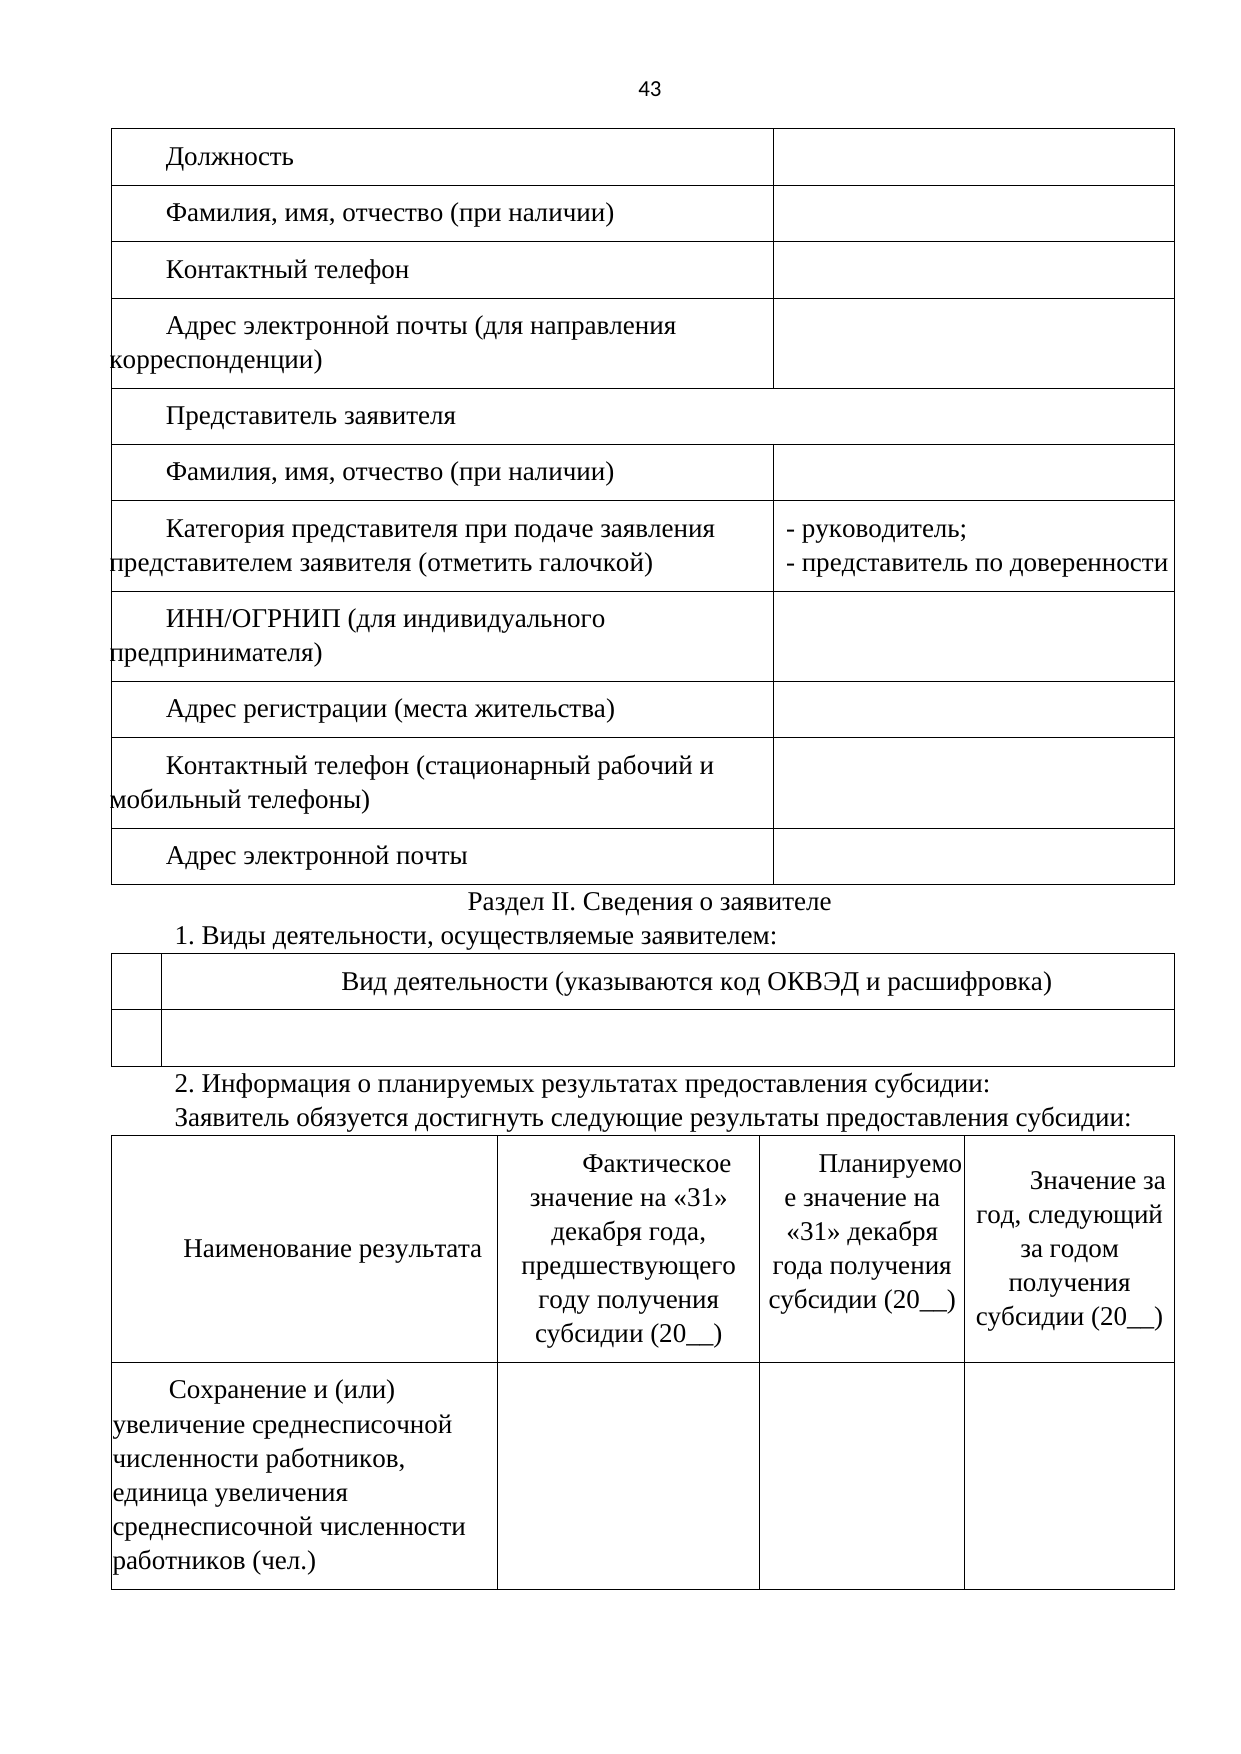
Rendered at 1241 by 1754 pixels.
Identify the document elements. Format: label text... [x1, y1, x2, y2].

table_header Планируемое значение на «31» декабря года получения субсидии (20__) [760, 1136, 964, 1362]
table_cell [774, 299, 1174, 388]
table_cell [162, 1010, 1174, 1066]
table_cell Сохранение и (или) увеличение среднесписочной численности работников, единица увеличения среднесписочной численности работников (чел.) [112, 1363, 497, 1589]
text Раздел II. Сведения о заявителе [118, 885, 1181, 916]
table_header Вид деятельности (указываются код ОКВЭД и расшифровка) [162, 954, 1174, 1009]
table_cell [760, 1363, 964, 1589]
table_cell [774, 592, 1174, 681]
table_cell [774, 129, 1174, 185]
table_cell Адрес электронной почты (для направления корреспонденции) [112, 299, 773, 388]
table_cell Контактный телефон (стационарный рабочий и мобильный телефоны) [112, 738, 773, 827]
table_cell ИНН/ОГРНИП (для индивидуального предпринимателя) [112, 592, 773, 681]
table_header Фактическое значение на «31» декабря года, предшествующего году получения субсидии (20__) [498, 1136, 759, 1362]
table_cell Фамилия, имя, отчество (при наличии) [112, 186, 773, 241]
table_cell Представитель заявителя [112, 389, 1174, 444]
table_cell Должность [112, 129, 773, 185]
table_cell Адрес регистрации (места жительства) [112, 682, 773, 737]
table_cell [774, 682, 1174, 737]
table_cell [774, 242, 1174, 298]
table_cell [774, 186, 1174, 241]
table_cell Контактный телефон [112, 242, 773, 298]
table_cell [112, 1010, 161, 1066]
table_cell Адрес электронной почты [112, 829, 773, 884]
table_cell - руководитель; - представитель по доверенности [774, 501, 1174, 591]
table_header № [112, 954, 161, 1009]
table_cell [498, 1363, 759, 1589]
text Заявитель обязуется достигнуть следующие результаты предоставления субсидии: [118, 1101, 1181, 1132]
table_header Наименование результата [112, 1136, 497, 1362]
table_cell Категория представителя при подаче заявления представителем заявителя (отметить галочкой) [112, 501, 773, 591]
table_cell [774, 829, 1174, 884]
table_cell Фамилия, имя, отчество (при наличии) [112, 445, 773, 500]
table_cell [965, 1363, 1174, 1589]
table_header Значение за год, следующий за годом получения субсидии (20__) [965, 1136, 1174, 1362]
text 2. Информация о планируемых результатах предоставления субсидии: [118, 1067, 1181, 1098]
table_cell [774, 445, 1174, 500]
text 1. Виды деятельности, осуществляемые заявителем: [118, 919, 1181, 950]
table_cell [774, 738, 1174, 827]
